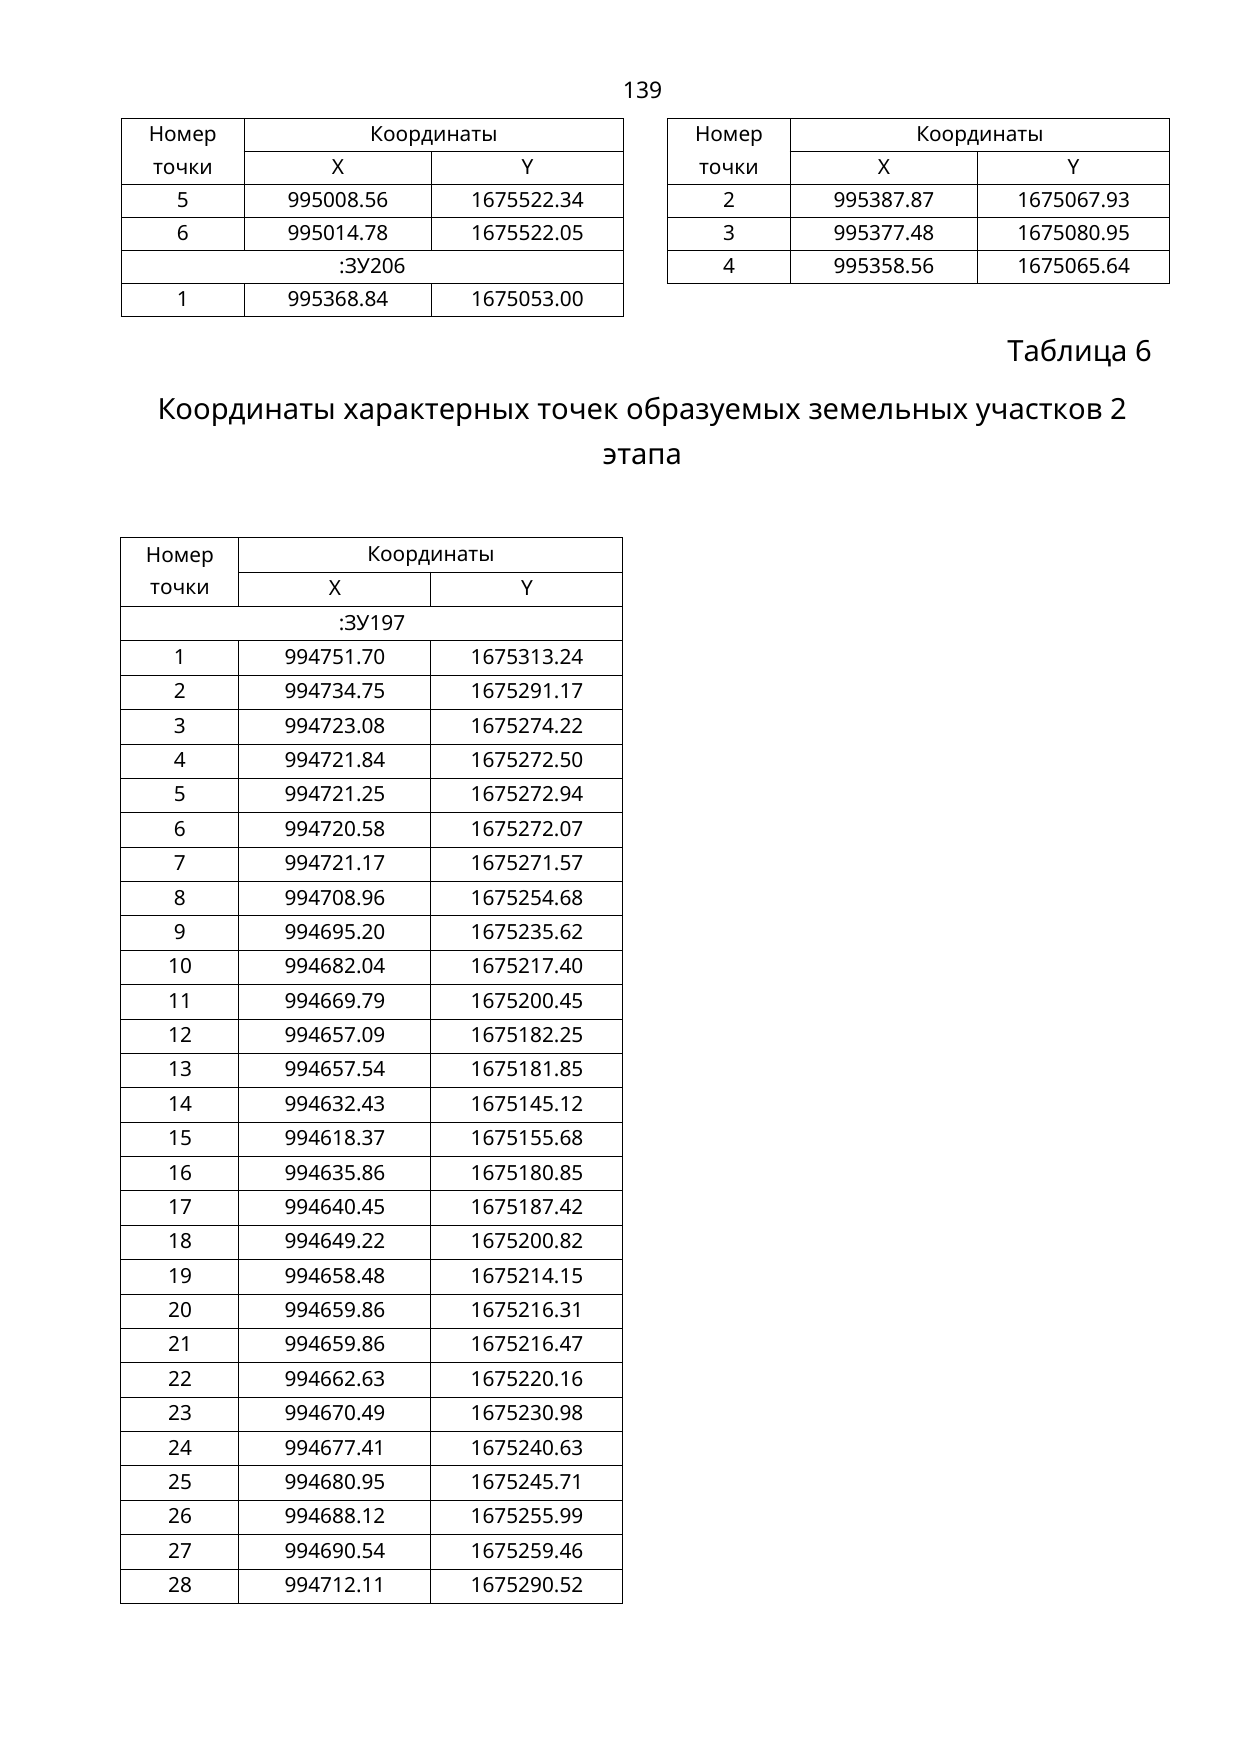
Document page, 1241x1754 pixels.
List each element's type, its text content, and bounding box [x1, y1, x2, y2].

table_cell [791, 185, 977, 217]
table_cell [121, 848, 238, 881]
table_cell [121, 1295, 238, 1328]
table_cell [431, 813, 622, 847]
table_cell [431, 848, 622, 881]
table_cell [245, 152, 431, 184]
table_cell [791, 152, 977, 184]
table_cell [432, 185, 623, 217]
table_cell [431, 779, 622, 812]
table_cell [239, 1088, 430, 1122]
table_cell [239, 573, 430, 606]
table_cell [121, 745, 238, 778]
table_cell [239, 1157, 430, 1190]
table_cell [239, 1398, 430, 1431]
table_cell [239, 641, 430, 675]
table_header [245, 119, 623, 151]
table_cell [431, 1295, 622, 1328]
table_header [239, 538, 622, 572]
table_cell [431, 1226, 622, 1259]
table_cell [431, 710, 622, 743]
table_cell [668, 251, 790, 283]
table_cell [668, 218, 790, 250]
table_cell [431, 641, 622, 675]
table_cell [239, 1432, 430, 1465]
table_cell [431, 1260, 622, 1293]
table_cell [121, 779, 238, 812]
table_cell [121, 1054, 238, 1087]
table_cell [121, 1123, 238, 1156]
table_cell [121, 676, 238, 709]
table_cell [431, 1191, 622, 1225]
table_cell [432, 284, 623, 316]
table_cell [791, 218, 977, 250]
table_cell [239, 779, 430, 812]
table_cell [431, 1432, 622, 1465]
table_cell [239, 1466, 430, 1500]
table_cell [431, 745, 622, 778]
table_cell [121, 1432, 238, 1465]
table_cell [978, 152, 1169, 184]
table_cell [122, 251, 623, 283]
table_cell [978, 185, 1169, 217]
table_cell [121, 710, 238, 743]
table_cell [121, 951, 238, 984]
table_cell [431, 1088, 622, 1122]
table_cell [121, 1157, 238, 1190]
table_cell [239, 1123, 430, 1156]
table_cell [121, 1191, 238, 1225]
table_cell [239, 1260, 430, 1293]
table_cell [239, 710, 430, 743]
text Координаты характерных точек образуемых земельных участков 2 этапа [133, 388, 1152, 473]
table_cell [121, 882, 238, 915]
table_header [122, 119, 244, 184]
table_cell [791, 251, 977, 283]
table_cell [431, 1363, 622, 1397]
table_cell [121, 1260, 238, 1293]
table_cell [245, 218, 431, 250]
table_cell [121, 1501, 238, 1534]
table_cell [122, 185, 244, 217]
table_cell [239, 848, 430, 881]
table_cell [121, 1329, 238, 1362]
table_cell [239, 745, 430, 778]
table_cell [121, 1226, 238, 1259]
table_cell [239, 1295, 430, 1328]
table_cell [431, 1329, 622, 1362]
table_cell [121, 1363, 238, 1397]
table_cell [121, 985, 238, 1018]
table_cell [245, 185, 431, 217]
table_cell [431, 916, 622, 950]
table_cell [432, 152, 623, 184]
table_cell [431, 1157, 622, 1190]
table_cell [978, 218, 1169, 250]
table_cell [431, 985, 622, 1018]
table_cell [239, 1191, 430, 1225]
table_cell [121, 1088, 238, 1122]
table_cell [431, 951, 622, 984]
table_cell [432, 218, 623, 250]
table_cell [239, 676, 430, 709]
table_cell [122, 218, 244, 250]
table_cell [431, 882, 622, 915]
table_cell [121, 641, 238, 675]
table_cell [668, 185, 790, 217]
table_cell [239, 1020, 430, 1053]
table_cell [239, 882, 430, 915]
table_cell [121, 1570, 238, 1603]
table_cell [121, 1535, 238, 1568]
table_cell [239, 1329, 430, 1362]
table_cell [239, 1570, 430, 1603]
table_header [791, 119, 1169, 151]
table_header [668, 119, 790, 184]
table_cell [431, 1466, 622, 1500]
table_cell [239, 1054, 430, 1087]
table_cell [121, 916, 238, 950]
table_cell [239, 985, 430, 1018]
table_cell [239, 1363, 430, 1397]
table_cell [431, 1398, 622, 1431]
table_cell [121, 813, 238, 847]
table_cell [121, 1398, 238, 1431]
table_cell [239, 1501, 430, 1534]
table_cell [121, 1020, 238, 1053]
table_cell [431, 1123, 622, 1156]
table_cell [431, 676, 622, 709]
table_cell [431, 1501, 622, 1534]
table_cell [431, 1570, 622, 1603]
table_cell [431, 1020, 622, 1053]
text Таблица 6 [133, 330, 1152, 369]
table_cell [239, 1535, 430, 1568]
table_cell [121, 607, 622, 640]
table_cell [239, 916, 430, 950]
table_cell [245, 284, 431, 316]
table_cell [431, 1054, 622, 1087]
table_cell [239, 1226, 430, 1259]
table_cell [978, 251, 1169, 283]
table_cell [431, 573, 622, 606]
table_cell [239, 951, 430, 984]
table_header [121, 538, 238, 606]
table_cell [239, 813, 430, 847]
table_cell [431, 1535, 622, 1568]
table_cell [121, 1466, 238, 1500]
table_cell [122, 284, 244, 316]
